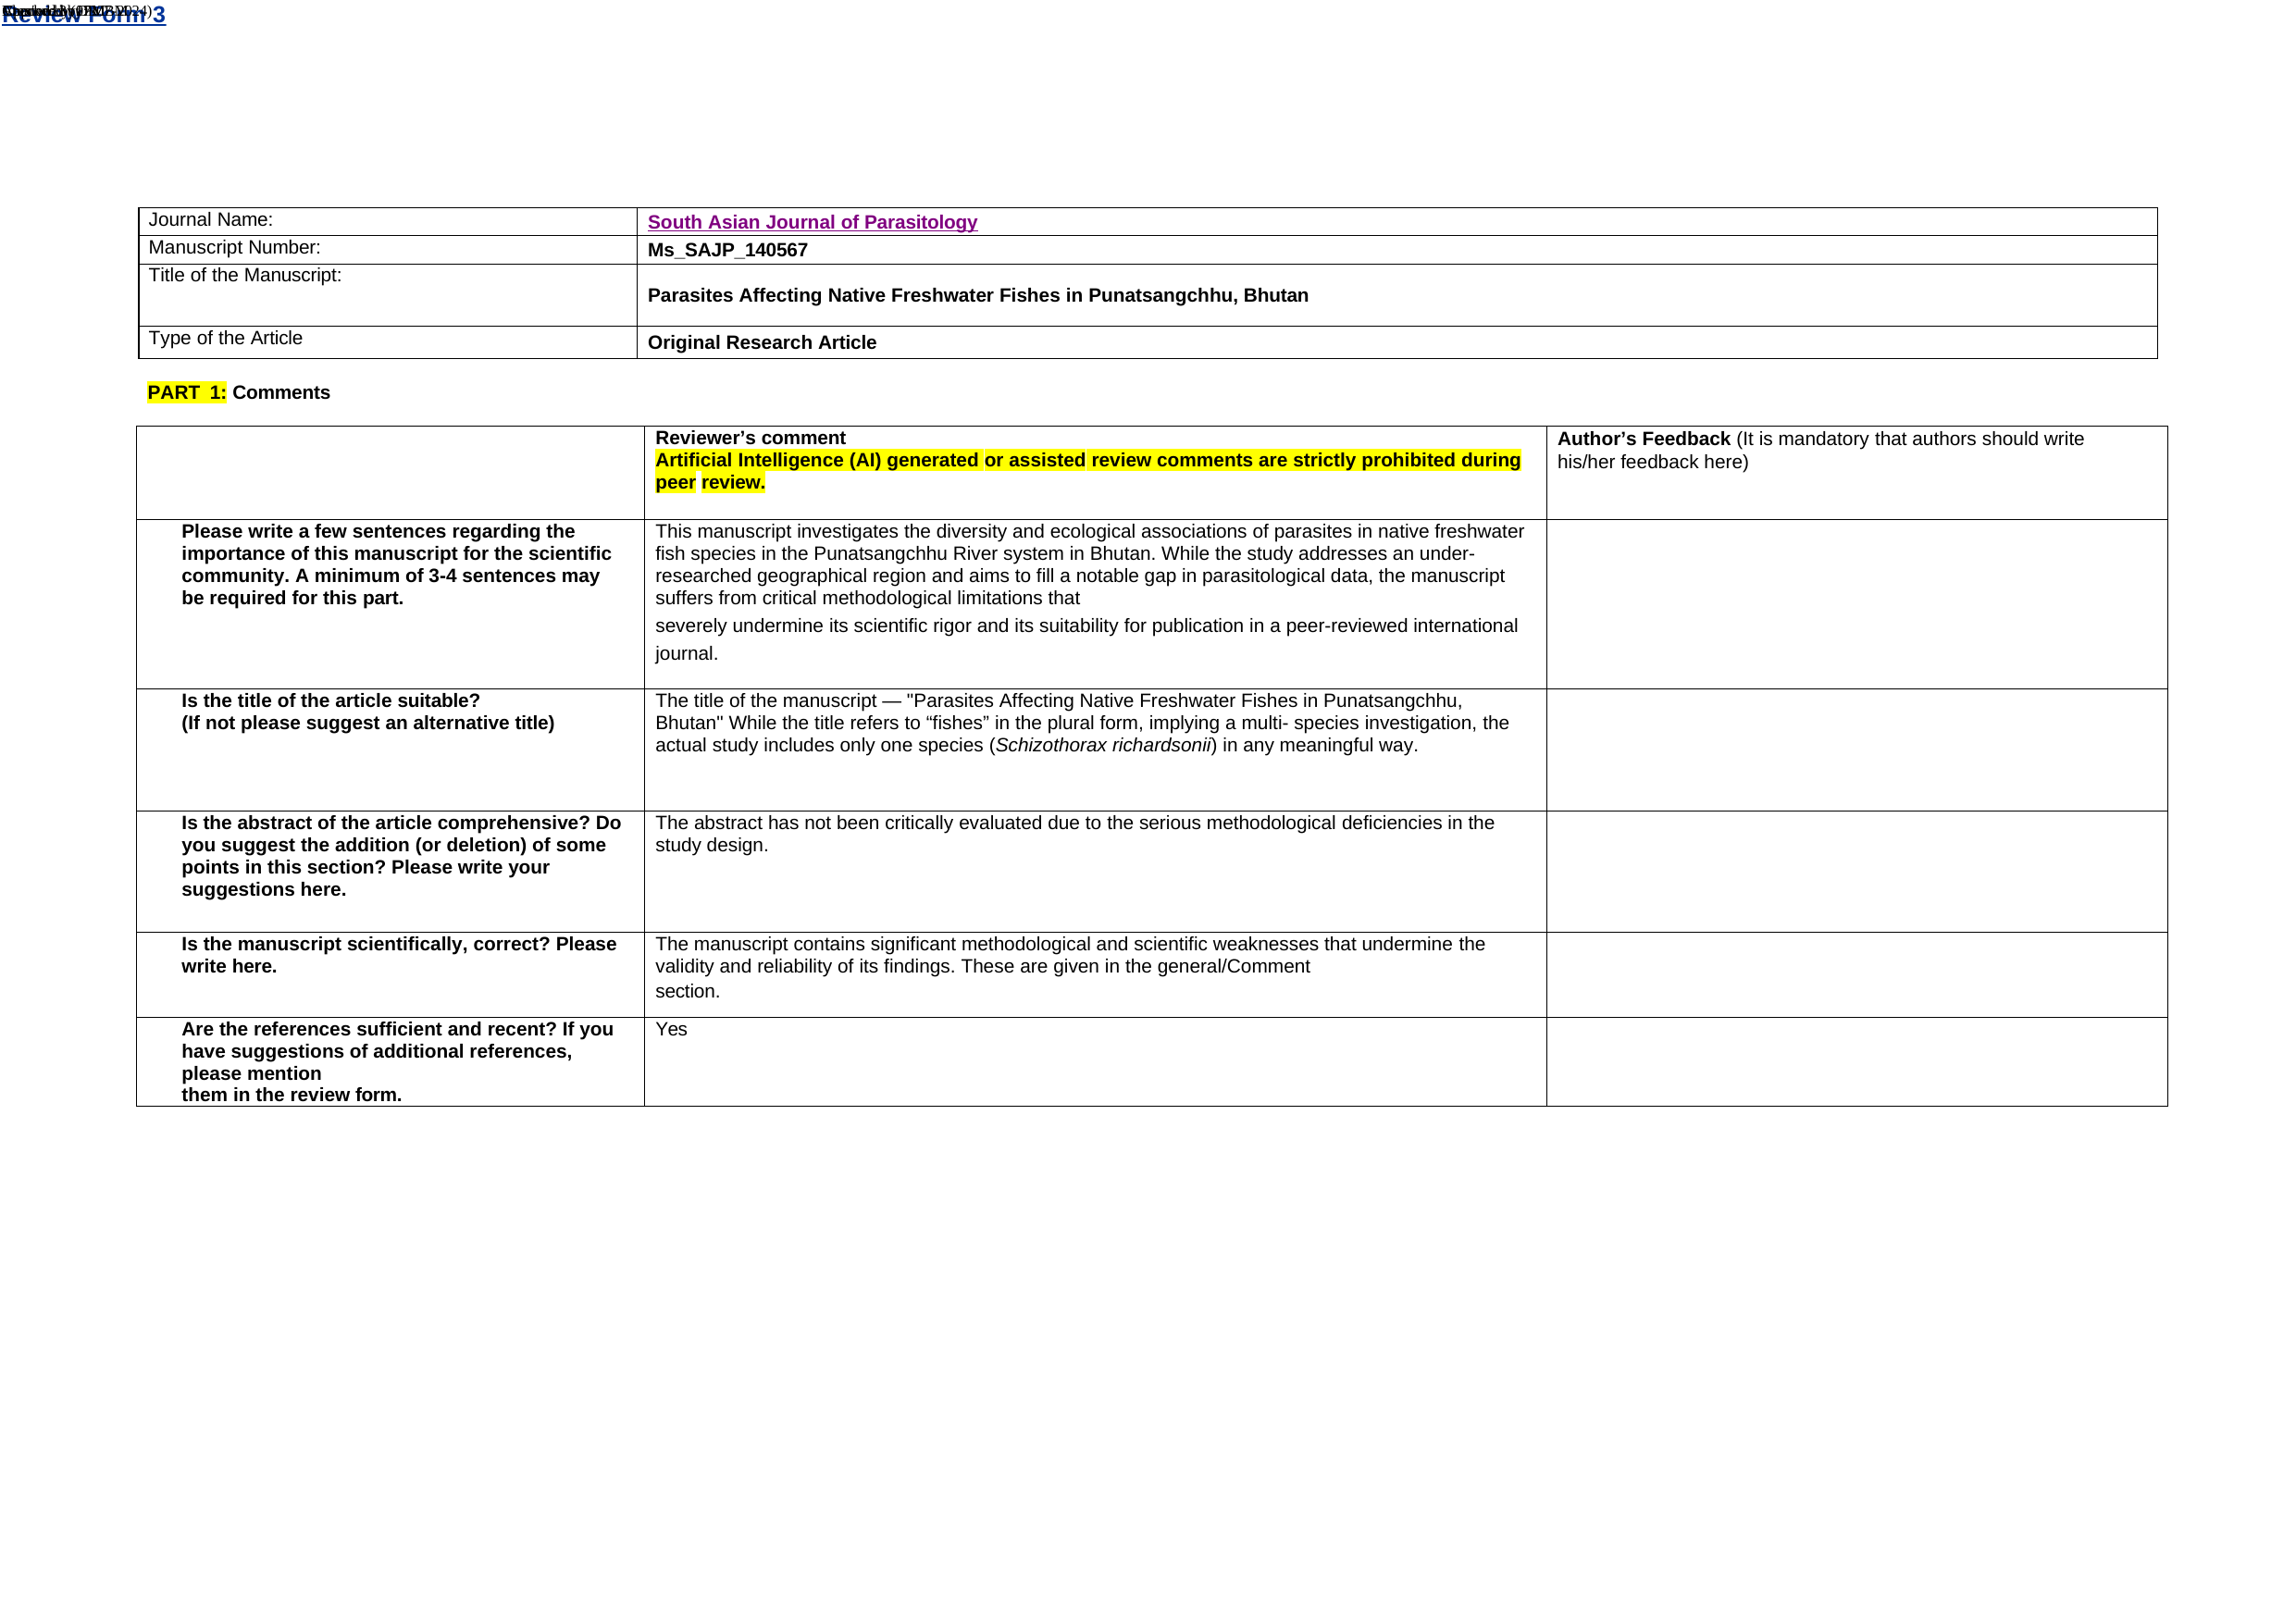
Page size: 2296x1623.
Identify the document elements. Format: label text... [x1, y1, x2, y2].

table_cell Is the manuscript scientifically, correct? Please write here. [137, 933, 644, 1016]
table_cell [1547, 1018, 2167, 1106]
table_cell The abstract has not been critically evaluated due to the serious methodological deficiencies in the study design. [645, 812, 1546, 932]
table_cell Is the title of the article suitable? (If not please suggest an alternative title) [137, 689, 644, 811]
table_cell Are the references sufficient and recent? If you have suggestions of additional references, please mention them in the review form. [137, 1018, 644, 1106]
table_cell Author’s Feedback (It is mandatory that authors should write his/her feedback here) [1547, 427, 2167, 519]
table_cell Manuscript Number: [140, 236, 637, 263]
table_header South Asian Journal of Parasitology [638, 208, 2157, 235]
table_cell Reviewer’s comment Artificial Intelligence (AI) generated or assisted review comments are strictly prohibited during peer review. [645, 427, 1546, 519]
table_cell Type of the Article [140, 327, 637, 358]
table_cell Is the abstract of the article comprehensive? Do you suggest the addition (or deletion) of some points in this section? Please write your suggestions here. [137, 812, 644, 932]
table_cell [1547, 520, 2167, 688]
table_cell [1547, 689, 2167, 811]
table_cell [137, 427, 644, 519]
table_cell The manuscript contains significant methodological and scientific weaknesses that undermine the validity and reliability of its findings. These are given in the general/Comment section. [645, 933, 1546, 1016]
table_header Journal Name: [140, 208, 637, 235]
table_cell Please write a few sentences regarding the importance of this manuscript for the scientific community. A minimum of 3-4 sentences may be required for this part. [137, 520, 644, 688]
table_cell Original Research Article [638, 327, 2157, 358]
table_cell Title of the Manuscript: [140, 265, 637, 326]
table_cell This manuscript investigates the diversity and ecological associations of parasites in native freshwater fish species in the Punatsangchhu River system in Bhutan. While the study addresses an under-researched geographical region and aims to fill a notable gap in parasitological data, the manuscript suffers from critical methodological limitations that severely undermine its scientific rigor and its suitability for publication in a peer-reviewed international journal. [645, 520, 1546, 688]
table_cell The title of the manuscript — "Parasites Affecting Native Freshwater Fishes in Punatsangchhu, Bhutan" While the title refers to “fishes” in the plural form, implying a multi- species investigation, the actual study includes only one species (Schizothorax richardsonii) in any meaningful way. [645, 689, 1546, 811]
table_header PART 1: Comments [137, 382, 2168, 426]
table_cell Ms_SAJP_140567 [638, 236, 2157, 263]
table_cell [1547, 933, 2167, 1016]
table_cell Parasites Affecting Native Freshwater Fishes in Punatsangchhu, Bhutan [638, 265, 2157, 326]
table_cell Yes [645, 1018, 1546, 1106]
table_cell [1547, 812, 2167, 932]
